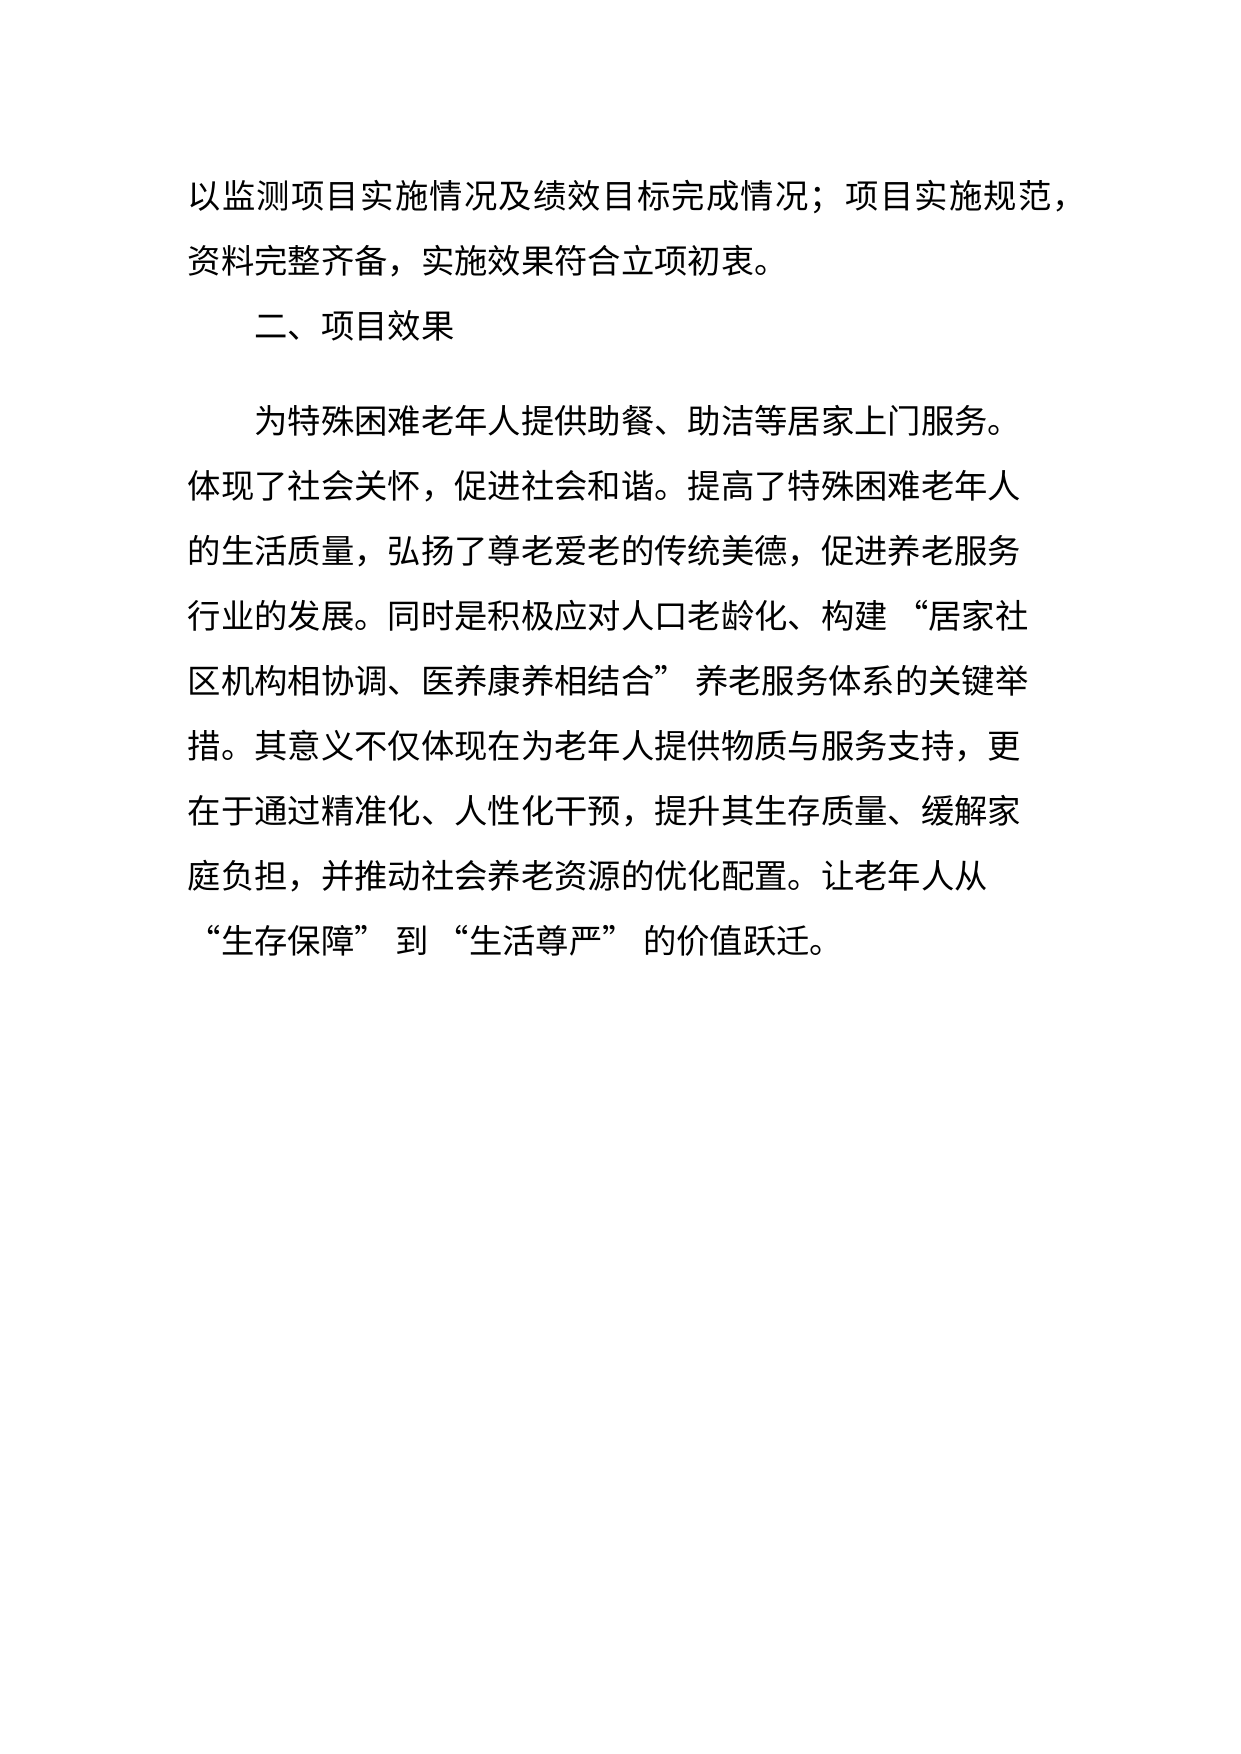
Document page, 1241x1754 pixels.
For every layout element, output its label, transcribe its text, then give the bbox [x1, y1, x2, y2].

subtitle 为特殊困难老年人提供助餐、助洁等居家上门服务。体现了社会关怀，促进社会和谐。提高了特殊困难老年人的生活质量，弘扬了尊老爱老的传统美德，促进养老服务行业的发展。同时是积极应对人口老龄化、构建 “居家社区机构相协调、医养康养相结合” 养老服务体系的关键举措。其意义不仅体现在为老年人提供物质与服务支持，更在于通过精准化、人性化干预，提升其生存质量、缓解家庭负担，并推动社会养老资源的优化配置。让老年人从 “生存保障” 到 “生活尊严” 的价值跃迁。 [187, 386, 1053, 971]
list 项目效果 [187, 292, 1053, 357]
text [187, 162, 1053, 292]
